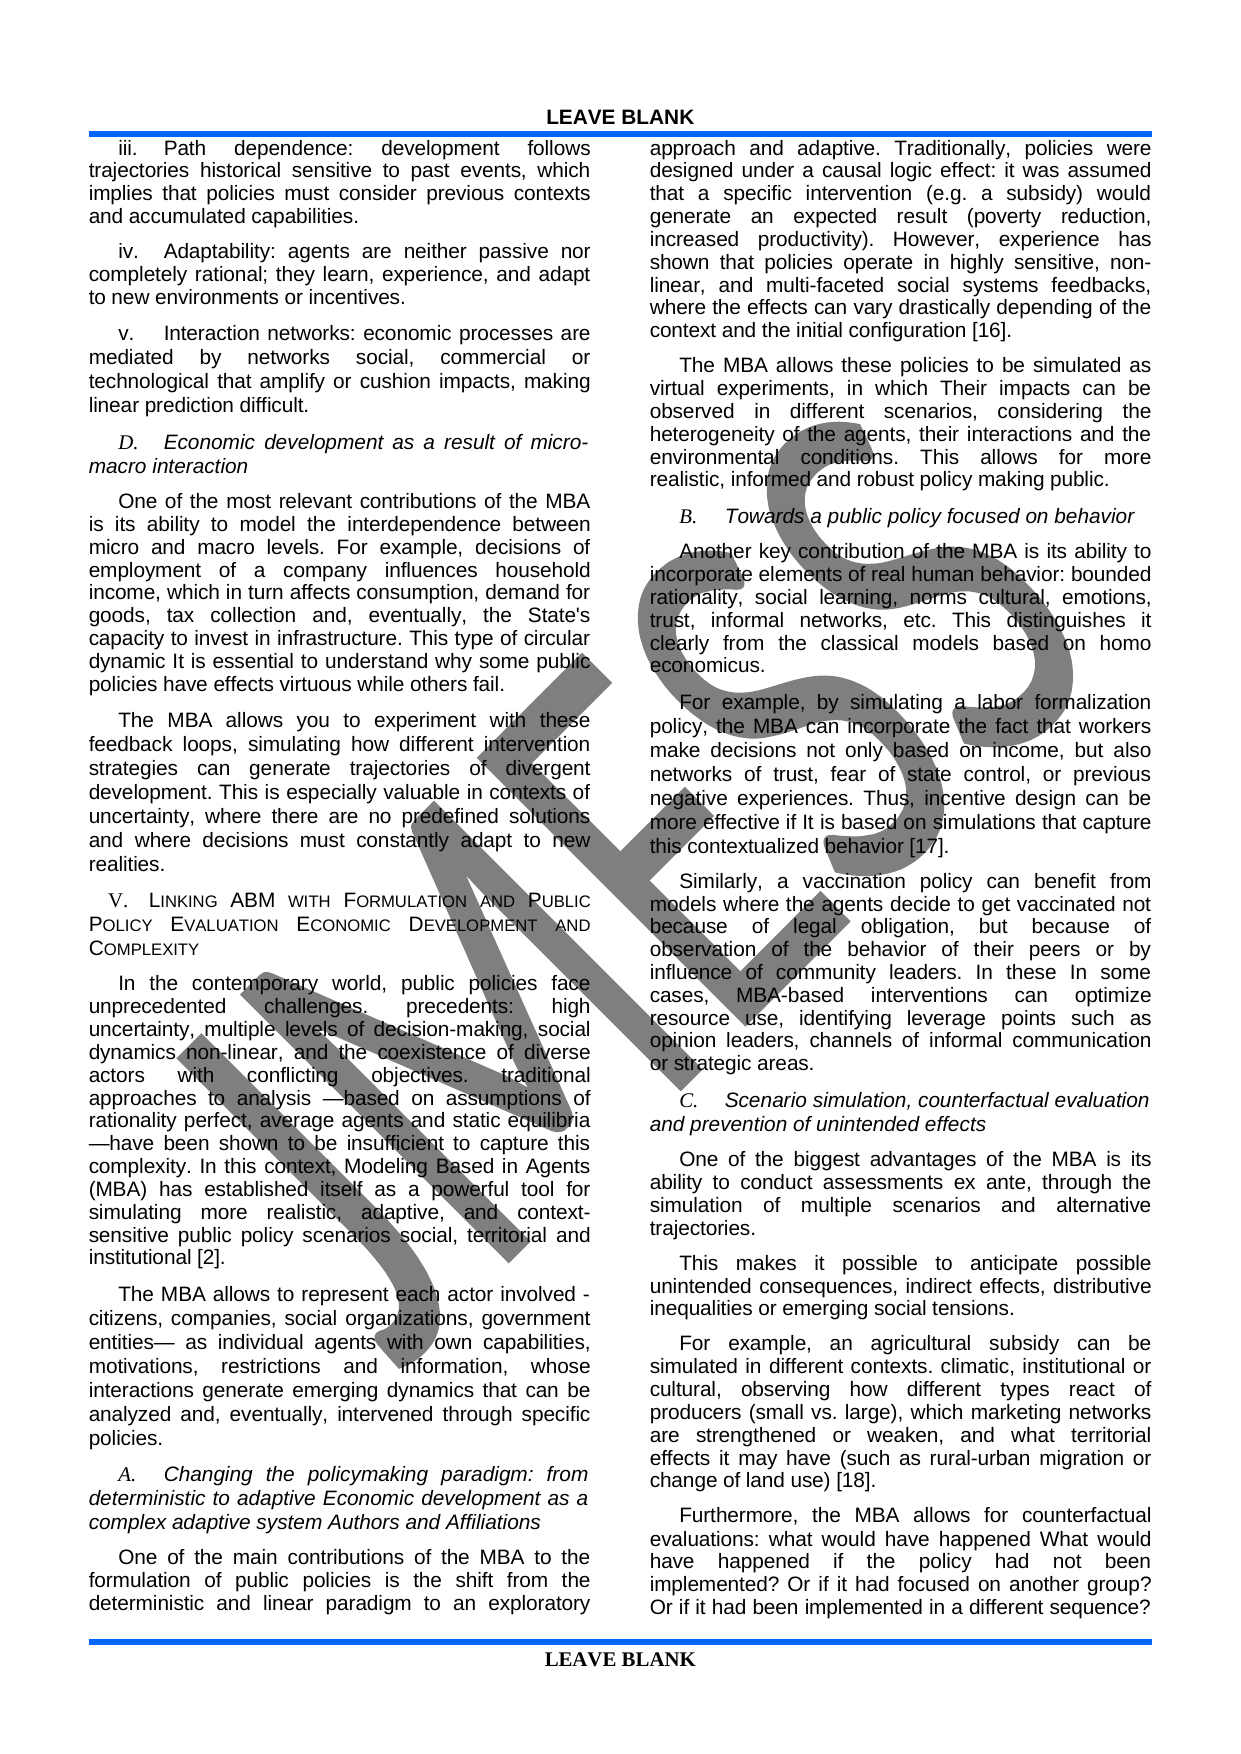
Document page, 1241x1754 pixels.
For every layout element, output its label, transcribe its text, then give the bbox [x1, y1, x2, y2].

text One of the main contributions of the MBA to the formulation of public policies is the shift from the deterministic and linear paradigm to an exploratory approach and adaptive. Traditionally, policies were designed under a causal logic effect: it was assumed that a specific intervention (e.g. a subsidy) would generate an expected result (poverty reduction, increased productivity). However, experience has shown that policies operate in highly sensitive, non-linear, and multi-faceted social systems feedbacks, where the effects can vary drastically depending of the context and the initial configuration [16]. [649, 137, 1152, 342]
text The MBA allows these policies to be simulated as virtual experiments, in which Their impacts can be observed in different scenarios, considering the heterogeneity of the agents, their interactions and the environmental conditions. This allows for more realistic, informed and robust policy making public. [649, 354, 1152, 491]
text iii. Path dependence: development follows trajectories historical sensitive to past events, which implies that policies must consider previous contexts and accumulated capabilities. [88, 137, 591, 228]
text Similarly, a vaccination policy can benefit from models where the agents decide to get vaccinated not because of legal obligation, but because of observation of the behavior of their peers or by influence of community leaders. In these In some cases, MBA-based interventions can optimize resource use, identifying leverage points such as opinion leaders, channels of informal communication or strategic areas. [649, 870, 1152, 1075]
subtitle Linking ABM with Formulation and Public Policy Evaluation Economic Development and Complexity [88, 888, 591, 960]
text For example, by simulating a labor formalization policy, the MBA can incorporate the fact that workers make decisions not only based on income, but also networks of trust, fear of state control, or previous negative experiences. Thus, incentive design can be more effective if It is based on simulations that capture this contextualized behavior [17]. [649, 690, 1152, 857]
text One of the most relevant contributions of the MBA is its ability to model the interdependence between micro and macro levels. For example, decisions of employment of a company influences household income, which in turn affects consumption, demand for goods, tax collection and, eventually, the State's capacity to invest in infrastructure. This type of circular dynamic It is essential to understand why some public policies have effects virtuous while others fail. [88, 490, 591, 695]
text For example, an agricultural subsidy can be simulated in different contexts. climatic, institutional or cultural, observing how different types react of producers (small vs. large), which marketing networks are strengthened or weaken, and what territorial effects it may have (such as rural-urban migration or change of land use) [18]. [649, 1333, 1152, 1492]
text The MBA allows you to experiment with these feedback loops, simulating how different intervention strategies can generate trajectories of divergent development. This is especially valuable in contexts of uncertainty, where there are no predefined solutions and where decisions must constantly adapt to new realities. [88, 708, 591, 876]
subtitle Changing the policymaking paradigm: from deterministic to adaptive Economic development as a complex adaptive system Authors and Affiliations [88, 1462, 591, 1534]
subtitle Towards a public policy focused on behavior [649, 504, 1152, 528]
text The MBA allows to represent each actor involved - citizens, companies, social organizations, government entities— as individual agents with own capabilities, motivations, restrictions and information, whose interactions generate emerging dynamics that can be analyzed and, eventually, intervened through specific policies. [88, 1282, 591, 1449]
text This makes it possible to anticipate possible unintended consequences, indirect effects, distributive inequalities or emerging social tensions. [649, 1252, 1152, 1320]
text In the contemporary world, public policies face unprecedented challenges. precedents: high uncertainty, multiple levels of decision-making, social dynamics non-linear, and the coexistence of diverse actors with conflicting objectives. traditional approaches to analysis —based on assumptions of rationality perfect, average agents and static equilibria—have been shown to be insufficient to capture this complexity. In this context, Modeling Based in Agents (MBA) has established itself as a powerful tool for simulating more realistic, adaptive, and context-sensitive public policy scenarios social, territorial and institutional [2]. [88, 973, 591, 1269]
text One of the biggest advantages of the MBA is its ability to conduct assessments ex ante, through the simulation of multiple scenarios and alternative trajectories. [649, 1148, 1152, 1239]
text Another key contribution of the MBA is its ability to incorporate elements of real human behavior: bounded rationality, social learning, norms cultural, emotions, trust, informal networks, etc. This distinguishes it clearly from the classical models based on homo economicus. [649, 540, 1152, 677]
text v. Interaction networks: economic processes are mediated by networks social, commercial or technological that amplify or cushion impacts, making linear prediction difficult. [88, 321, 591, 417]
subtitle Economic development as a result of micro-macro interaction [88, 429, 591, 478]
subtitle Scenario simulation, counterfactual evaluation and prevention of unintended effects [649, 1088, 1152, 1136]
text iv. Adaptability: agents are neither passive nor completely rational; they learn, experience, and adapt to new environments or incentives. [88, 240, 591, 309]
